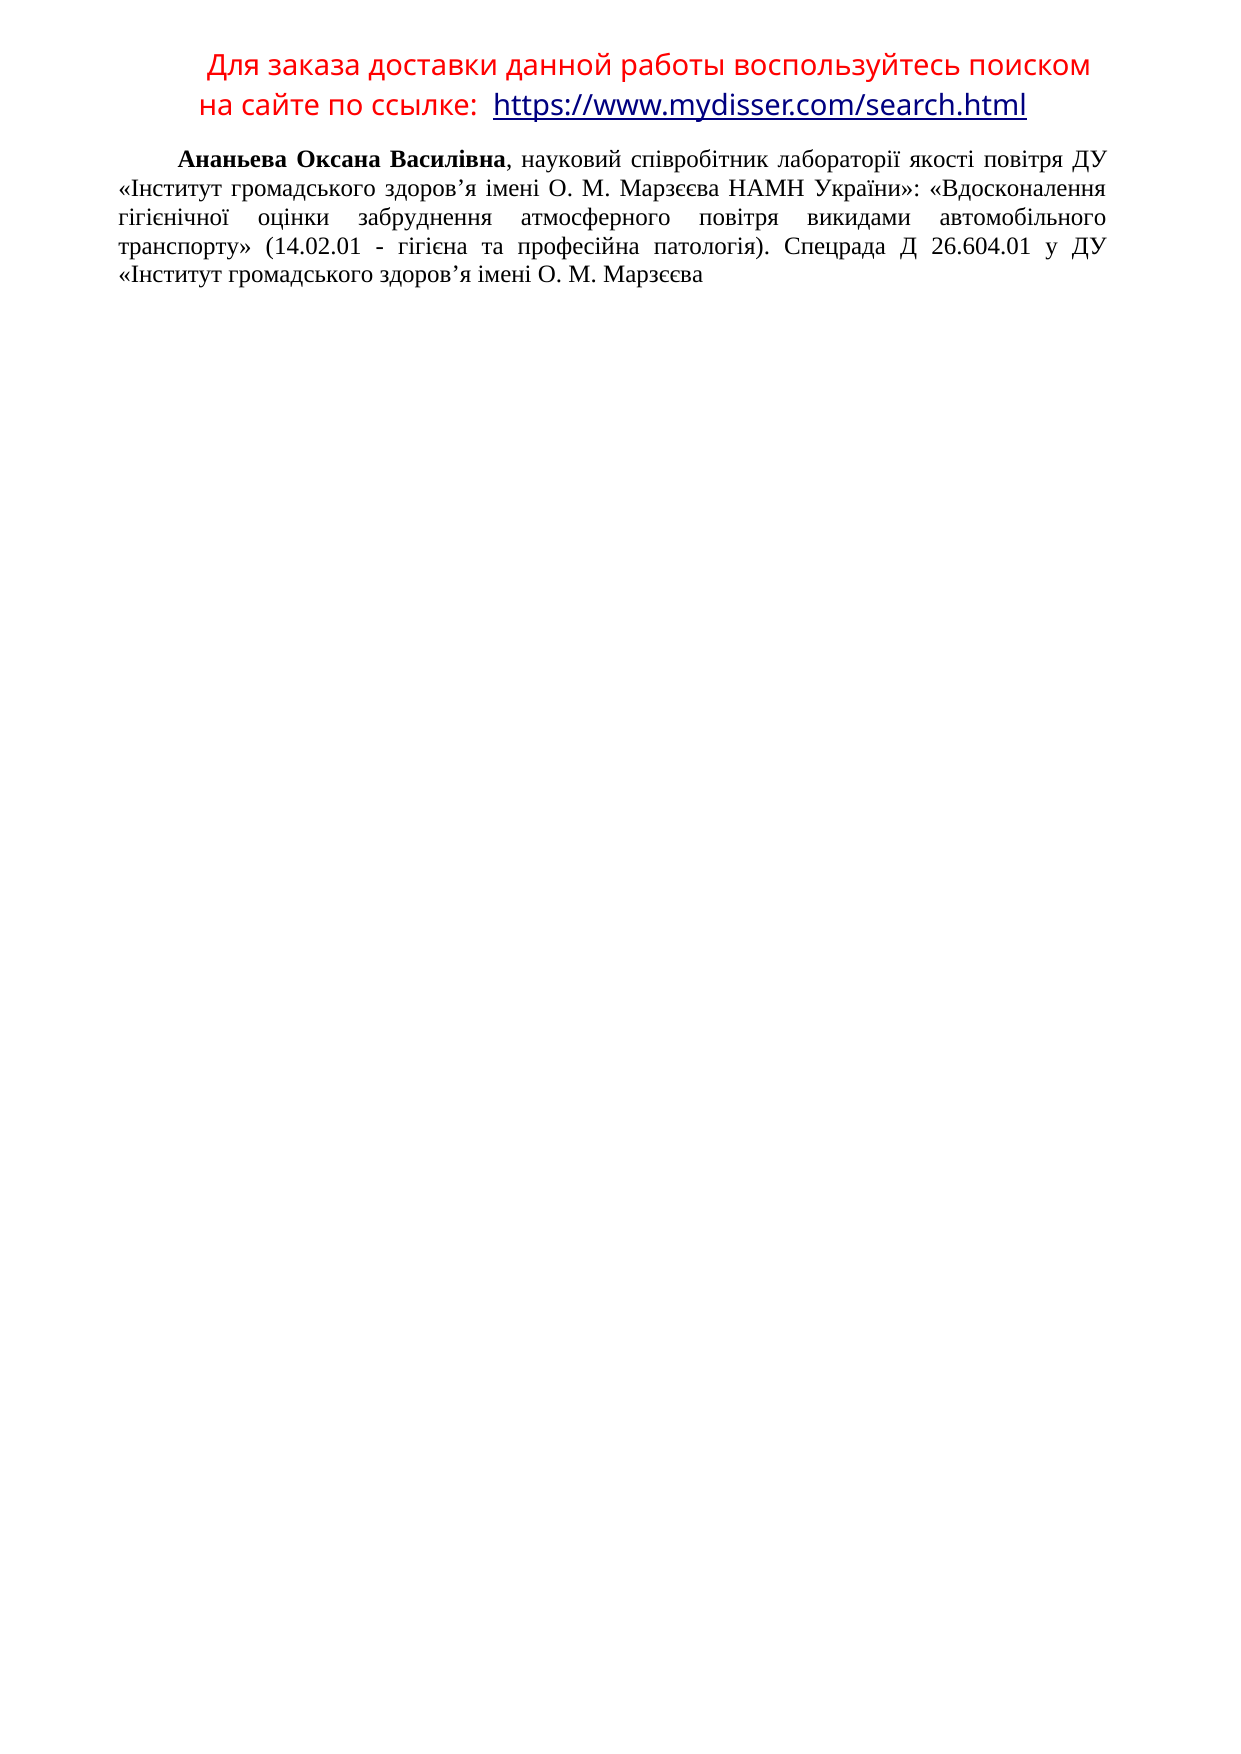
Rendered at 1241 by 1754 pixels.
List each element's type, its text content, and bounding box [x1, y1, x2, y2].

text Ананьева Оксана Василівна, науковий співробітник лабораторії якості повітря ДУ «Інститут громадського здоров’я імені О. М. Марзєєва НАМН України»: «Вдосконалення гігієнічної оцінки забруднення атмосферного повітря викидами автомобільного транспорту» (14.02.01 - гігієна та професійна патологія). Спецрада Д 26.604.01 у ДУ «Інститут громадського здоров’я імені О. М. Марзєєва [118, 144, 1107, 288]
